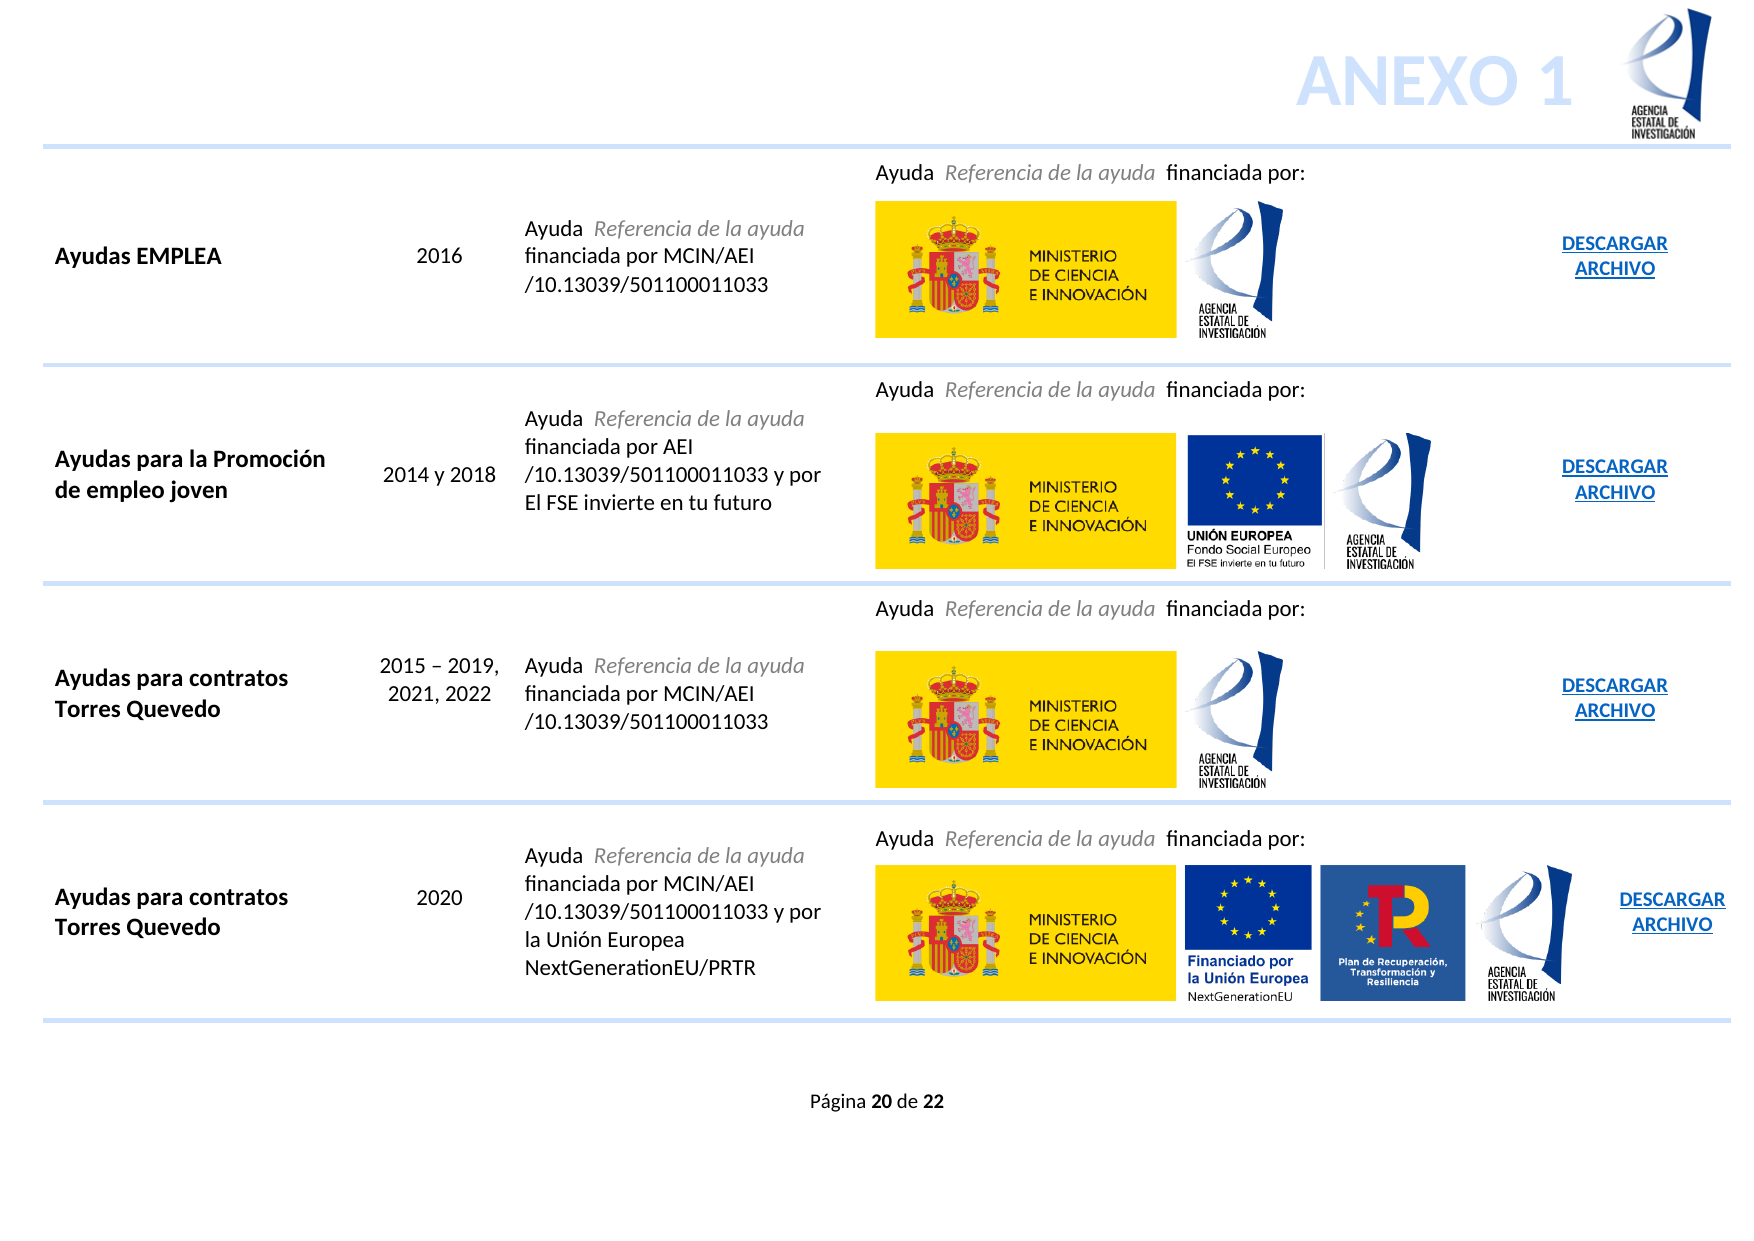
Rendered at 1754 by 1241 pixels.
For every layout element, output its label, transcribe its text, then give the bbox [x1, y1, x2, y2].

picture [875, 201, 1283, 338]
table_cell financiada por MCIN/AEI /10.13039/501100011033 [513, 149, 853, 363]
table_cell financiada por MCIN/AEI /10.13039/501100011033 [513, 586, 853, 800]
picture [875, 865, 1572, 1001]
table_cell [853, 367, 1731, 581]
table_cell Ayudas para la Promoción de empleo joven [43, 367, 366, 581]
table_cell 2015 – 2019, 2021, 2022 [366, 586, 513, 800]
table_cell Ayudas para contratos Torres Quevedo [43, 805, 366, 1018]
table_cell Ayudas para contratos Torres Quevedo [43, 586, 366, 800]
table_cell 2020 [366, 805, 513, 1018]
table_cell financiada por AEI /10.13039/501100011033 y por El FSE invierte en tu futuro [513, 367, 853, 581]
picture [875, 433, 1431, 569]
picture [1616, 5, 1718, 144]
table_cell 2016 [366, 149, 513, 363]
table_cell [853, 586, 1731, 800]
table_cell 2014 y 2018 [366, 367, 513, 581]
table_cell [853, 149, 1731, 363]
table_cell Ayudas EMPLEA [43, 149, 366, 363]
table_cell financiada por MCIN/AEI /10.13039/501100011033 y por la Unión Europea NextGenerationEU/PRTR [513, 805, 853, 1018]
table_cell [853, 805, 1731, 1018]
picture [875, 651, 1283, 788]
